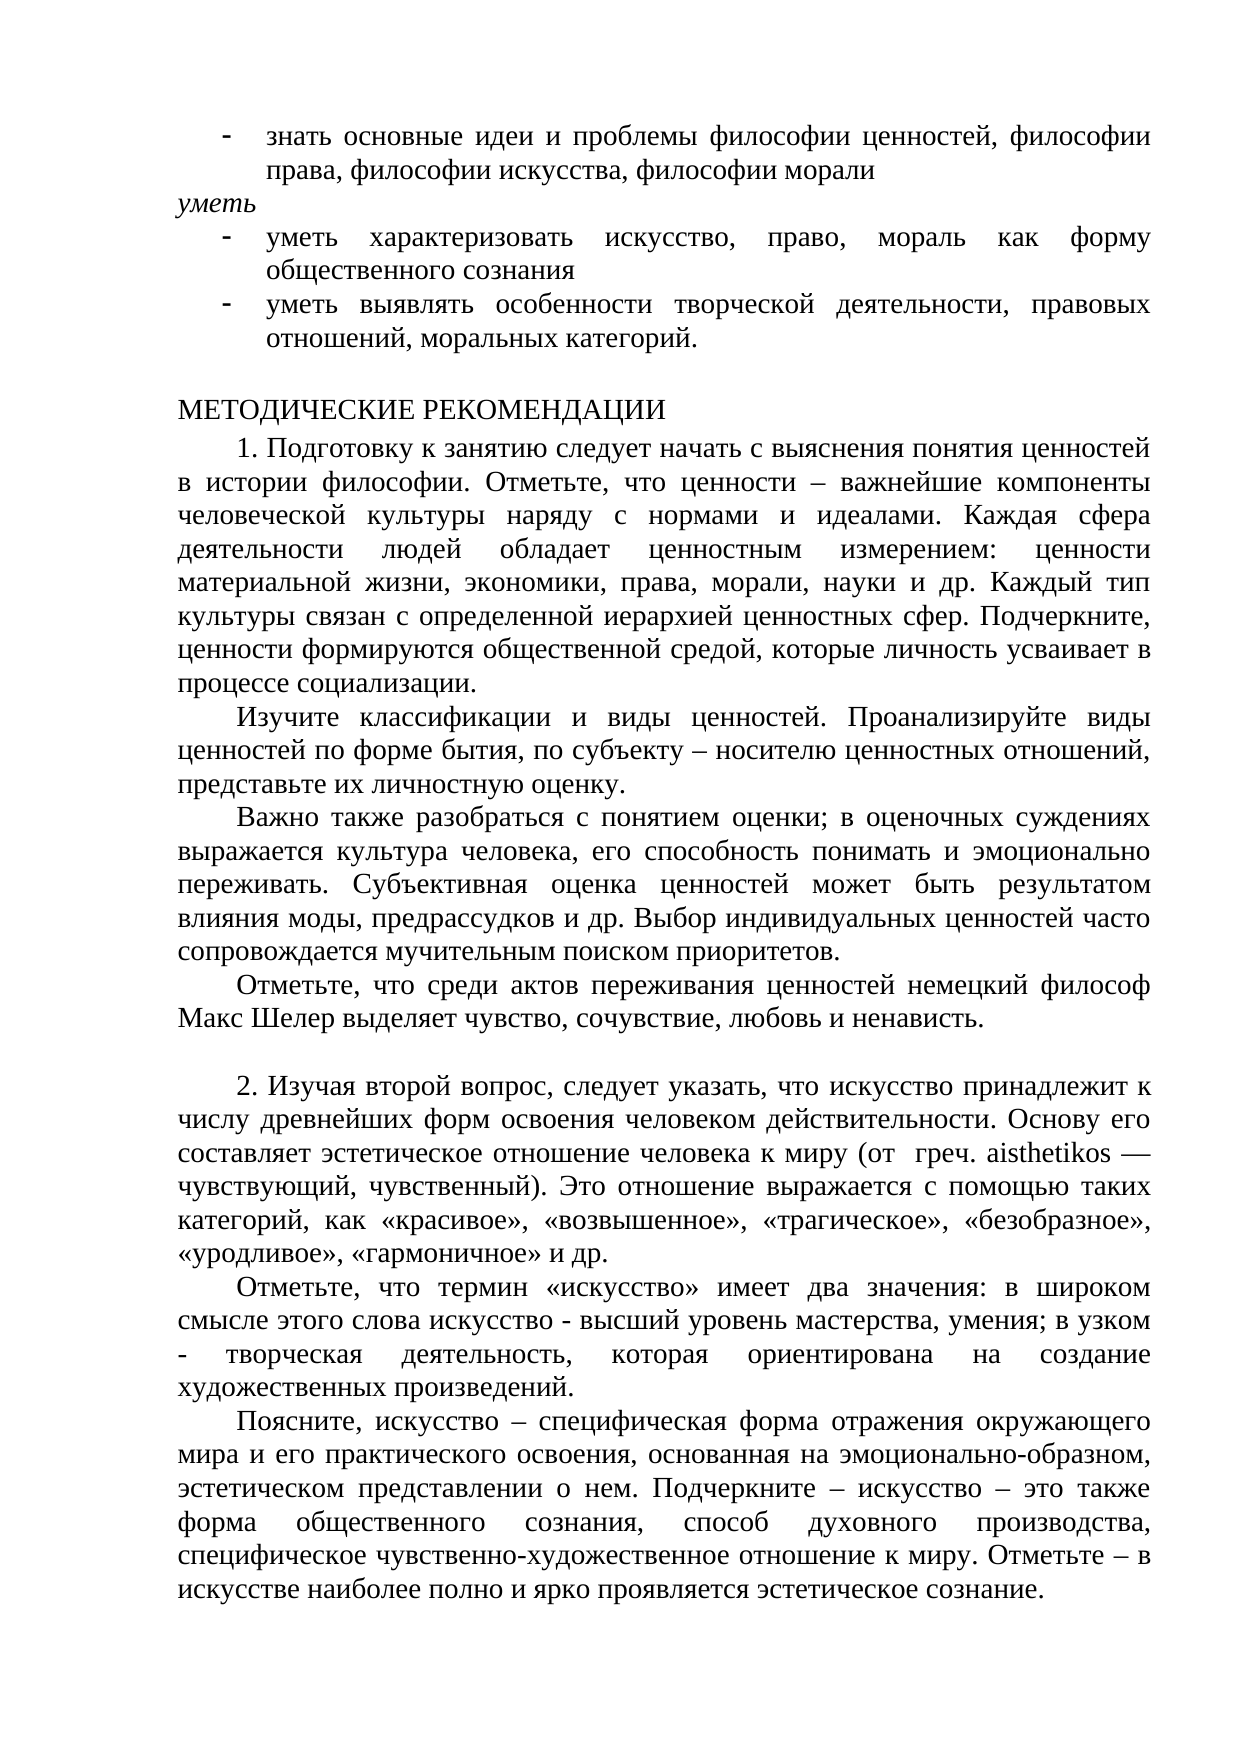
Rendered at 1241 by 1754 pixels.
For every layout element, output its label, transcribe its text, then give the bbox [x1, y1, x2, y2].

text Отметьте, что термин «искусство» имеет два значения: в широком смысле этого слова искусство - высший уровень мастерства, умения; в узком - творческая деятельность, которая ориентирована на создание художественных произведений. [177, 1269, 1152, 1403]
text 1. Подготовку к занятию следует начать с выяснения понятия ценностей в истории философии. Отметьте, что ценности – важнейшие компоненты человеческой культуры наряду с нормами и идеалами. Каждая сфера деятельности людей обладает ценностным измерением: ценности материальной жизни, экономики, права, морали, науки и др. Каждый тип культуры связан с определенной иерархией ценностных сфер. Подчеркните, ценности формируются общественной средой, которые личность усваивает в процессе социализации. [177, 430, 1152, 699]
list знать основные идеи и проблемы философии ценностей, философии права, философии искусства, философии морали [222, 118, 1152, 185]
text уметь [177, 185, 1152, 219]
text Изучите классификации и виды ценностей. Проанализируйте виды ценностей по форме бытия, по субъекту – носителю ценностных отношений, представьте их личностную оценку. [177, 699, 1152, 799]
list уметь характеризовать искусство, право, мораль как форму общественного сознания [222, 219, 1152, 286]
text МЕТОДИЧЕСКИЕ РЕКОМЕНДАЦИИ [177, 392, 1152, 425]
text Важно также разобраться с понятием оценки; в оценочных суждениях выражается культура человека, его способность понимать и эмоционально переживать. Субъективная оценка ценностей может быть результатом влияния моды, предрассудков и др. Выбор индивидуальных ценностей часто сопровождается мучительным поиском приоритетов. [177, 799, 1152, 967]
text Поясните, искусство – специфическая форма отражения окружающего мира и его практического освоения, основанная на эмоционально-образном, эстетическом представлении о нем. Подчеркните – искусство – это также форма общественного сознания, способ духовного производства, специфическое чувственно-художественное отношение к миру. Отметьте – в искусстве наиболее полно и ярко проявляется эстетическое сознание. [177, 1403, 1152, 1604]
list уметь выявлять особенности творческой деятельности, правовых отношений, моральных категорий. [222, 286, 1152, 353]
text 2. Изучая второй вопрос, следует указать, что искусство принадлежит к числу древнейших форм освоения человеком действительности. Основу его составляет эстетическое отношение человека к миру (от греч. aisthetikos — чувствующий, чувственный). Это отношение выражается с помощью таких категорий, как «красивое», «возвышенное», «трагическое», «безобразное», «уродливое», «гармоничное» и др. [177, 1068, 1152, 1269]
text Отметьте, что среди актов переживания ценностей немецкий философ Макс Шелер выделяет чувство, сочувствие, любовь и ненависть. [177, 967, 1152, 1034]
